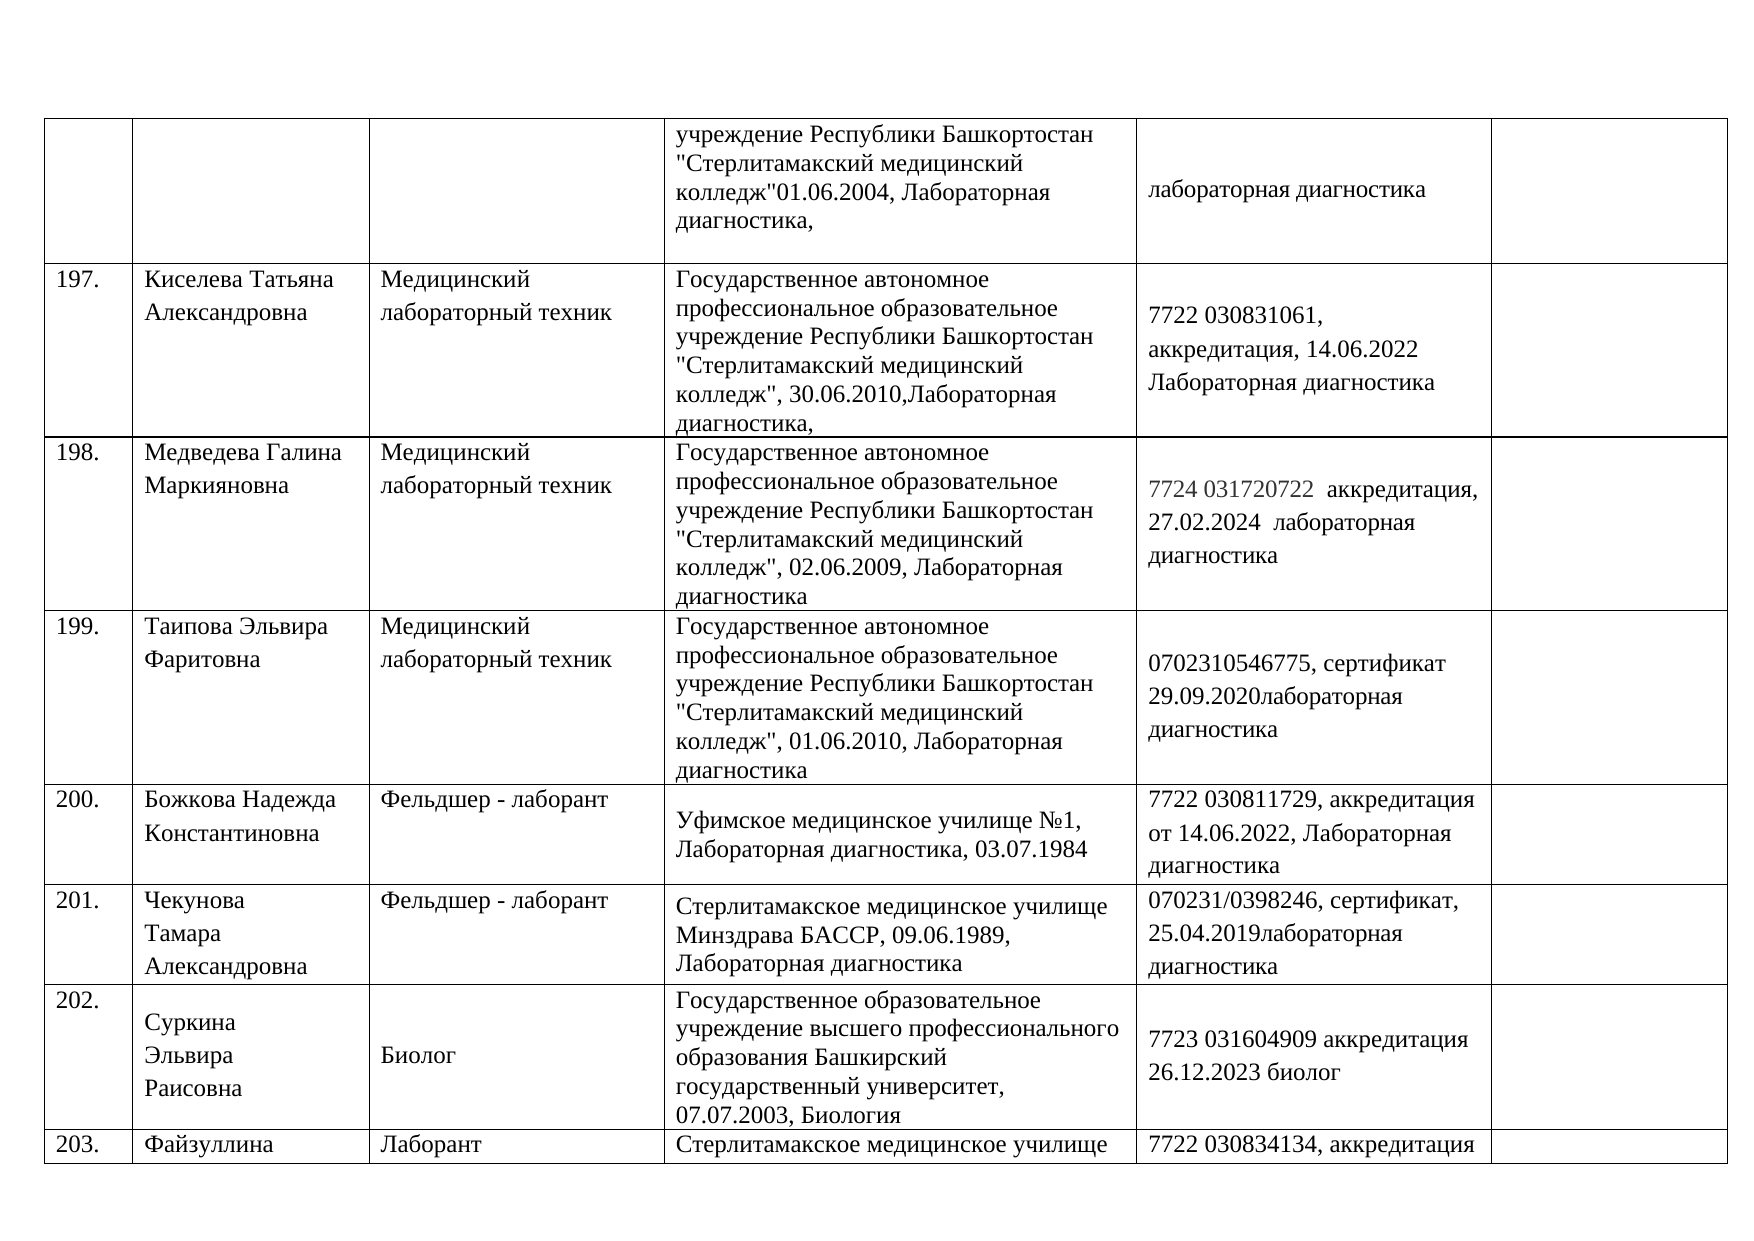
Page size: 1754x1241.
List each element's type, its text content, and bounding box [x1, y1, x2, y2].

table_cell [1492, 119, 1727, 263]
table_cell [45, 1130, 132, 1163]
table_cell 0702310546775, сертификат 29.09.2020лабораторная диагностика [1137, 611, 1491, 783]
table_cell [665, 1130, 1136, 1163]
table_cell Государственное автономное профессиональное образовательное учреждение Республики Башкортостан "Стерлитамакский медицинский колледж", 01.06.2010, Лабораторная диагностика [665, 611, 1136, 783]
table_cell Таипова Эльвира Фаритовна [133, 611, 369, 783]
table_cell [1492, 885, 1727, 984]
table_cell Чекунова Тамара Александровна [133, 885, 369, 984]
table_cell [1137, 1130, 1491, 1163]
table_cell Медицинский лабораторный техник [370, 264, 664, 436]
table_cell Стерлитамакское медицинское училище Минздрава БАССР, 09.06.1989, Лабораторная диагностика [665, 885, 1136, 984]
table_cell Биолог [370, 985, 664, 1128]
table_cell [45, 264, 132, 436]
table_cell [1492, 611, 1727, 783]
table_cell [45, 119, 132, 263]
table_cell [1492, 1130, 1727, 1163]
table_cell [370, 119, 664, 263]
table_cell [45, 785, 132, 884]
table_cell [133, 119, 369, 263]
table_cell 7723 031604909 аккредитация 26.12.2023 биолог [1137, 985, 1491, 1128]
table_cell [133, 1130, 369, 1163]
table_cell [45, 985, 132, 1128]
table_cell Уфимское медицинское училище №1, Лабораторная диагностика, 03.07.1984 [665, 785, 1136, 884]
table_cell Божкова Надежда Константиновна [133, 785, 369, 884]
table_cell Государственное автономное профессиональное образовательное учреждение Республики Башкортостан "Стерлитамакский медицинский колледж", 30.06.2010,Лабораторная диагностика, [665, 264, 1136, 436]
table_cell Киселева Татьяна Александровна [133, 264, 369, 436]
table_cell 070231/0398246, сертификат, 25.04.2019лабораторная диагностика [1137, 885, 1491, 984]
table_cell [1492, 264, 1727, 436]
table_cell [45, 438, 132, 610]
table_cell 7724 031720722 аккредитация, 27.02.2024 лабораторная диагностика [1137, 438, 1491, 610]
table_cell Медицинский лабораторный техник [370, 438, 664, 610]
table_cell Медведева Галина Маркияновна [133, 438, 369, 610]
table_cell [665, 119, 1136, 263]
table_cell [1492, 438, 1727, 610]
table_cell Медицинский лабораторный техник [370, 611, 664, 783]
table_cell Фельдшер - лаборант [370, 885, 664, 984]
table_cell [45, 611, 132, 783]
table_cell Фельдшер - лаборант [370, 785, 664, 884]
table_cell [1492, 985, 1727, 1128]
table_cell Государственное автономное профессиональное образовательное учреждение Республики Башкортостан "Стерлитамакский медицинский колледж", 02.06.2009, Лабораторная диагностика [665, 438, 1136, 610]
table_cell 7722 030831061, аккредитация, 14.06.2022 Лабораторная диагностика [1137, 264, 1491, 436]
table_cell 7722 030811729, аккредитация от 14.06.2022, Лабораторная диагностика [1137, 785, 1491, 884]
table_cell Суркина Эльвира Раисовна [133, 985, 369, 1128]
table_cell [45, 885, 132, 984]
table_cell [1137, 119, 1491, 263]
table_cell Лаборант [370, 1130, 664, 1163]
table_cell Государственное образовательное учреждение высшего профессионального образования Башкирский государственный университет, 07.07.2003, Биология [665, 985, 1136, 1128]
table_cell [1492, 785, 1727, 884]
